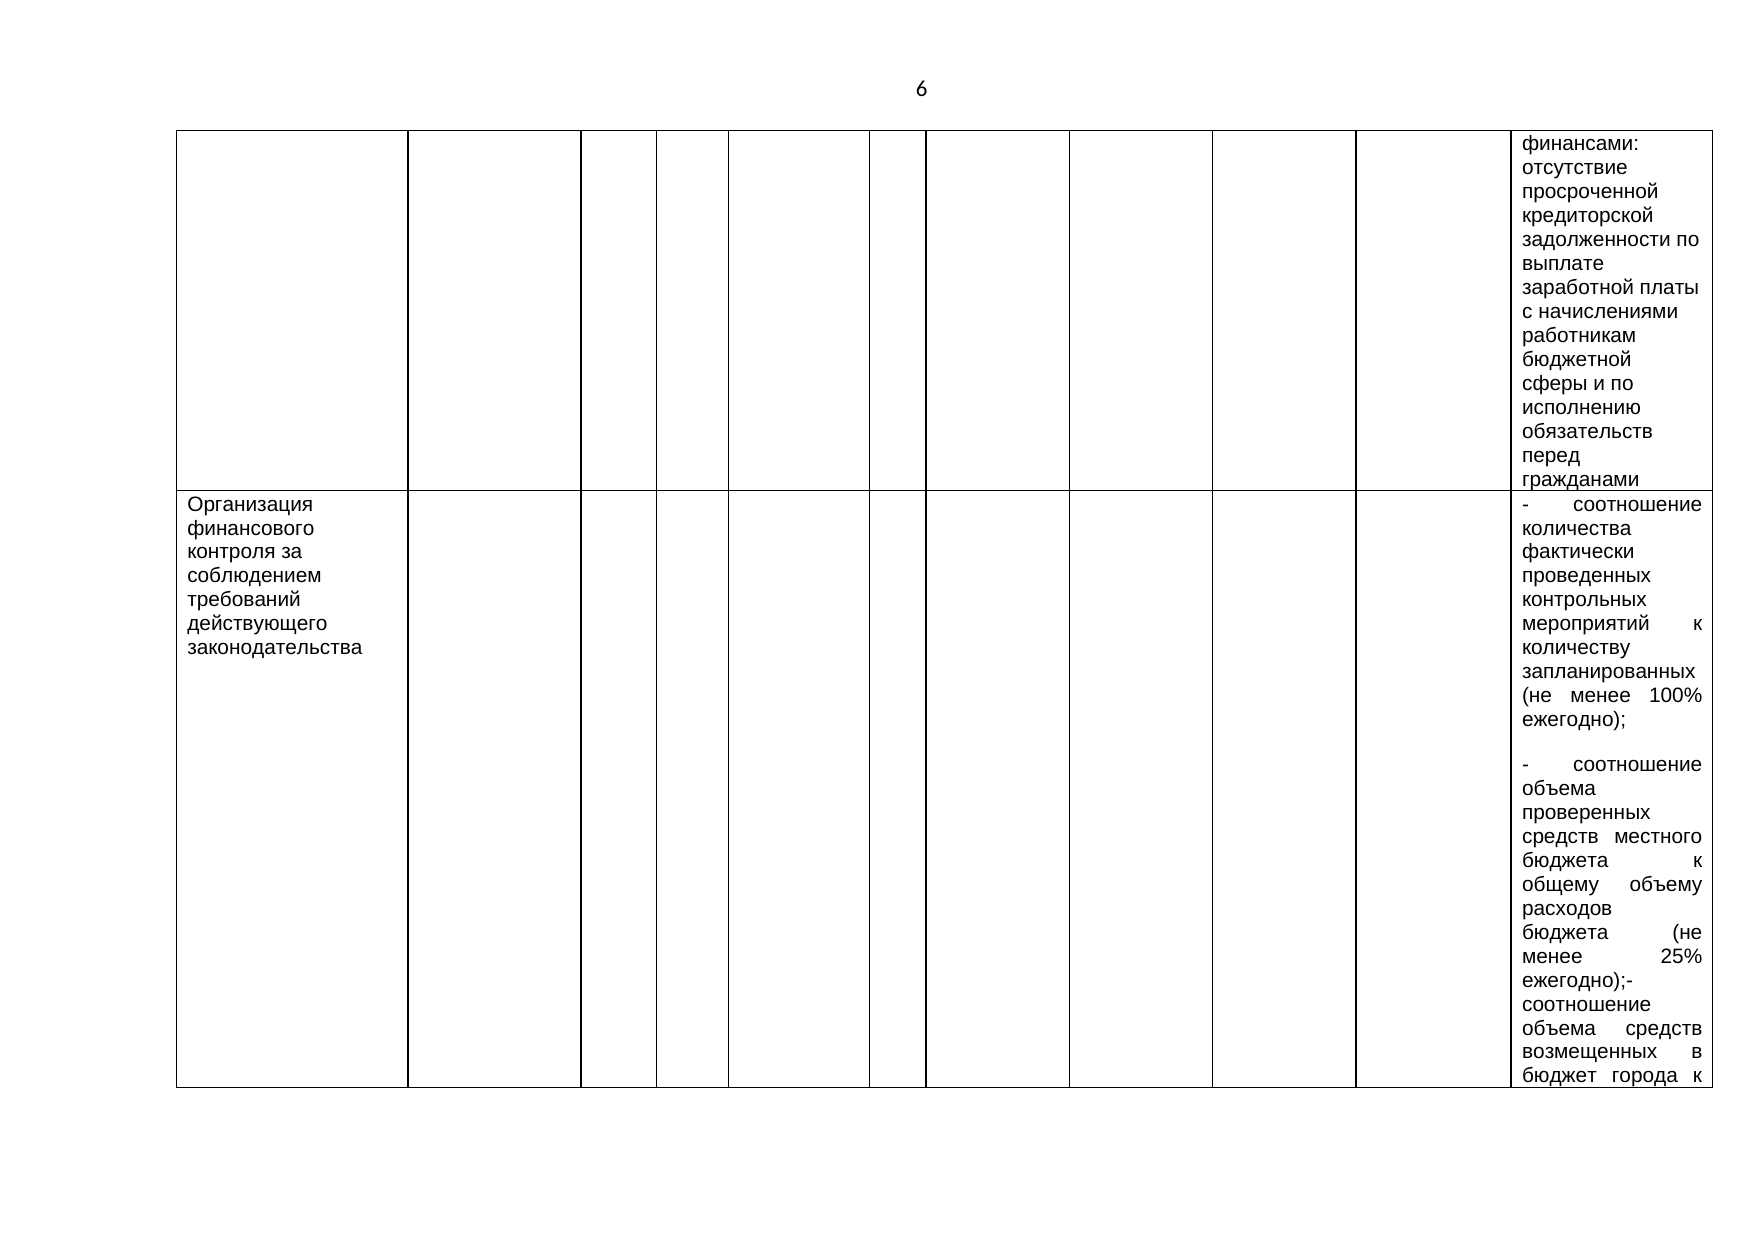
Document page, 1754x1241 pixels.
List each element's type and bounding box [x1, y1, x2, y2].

table_cell [1213, 491, 1355, 1087]
table_cell [582, 131, 656, 490]
table_cell [409, 491, 580, 1087]
table_cell [729, 491, 869, 1087]
table_cell [1070, 491, 1212, 1087]
table_cell [1070, 131, 1212, 490]
table_cell [729, 131, 869, 490]
table_cell [927, 491, 1069, 1087]
table_cell [1512, 131, 1712, 490]
table_cell [870, 491, 925, 1087]
table_cell [177, 131, 407, 490]
table_cell [1512, 491, 1712, 1087]
table_cell [1357, 131, 1510, 490]
table_cell [409, 131, 580, 490]
table_cell [657, 131, 728, 490]
table_cell [582, 491, 656, 1087]
table_cell [870, 131, 925, 490]
table_cell [927, 131, 1069, 490]
table_cell [657, 491, 728, 1087]
table_cell [177, 491, 407, 1087]
table_cell [1357, 491, 1510, 1087]
table_cell [1213, 131, 1355, 490]
